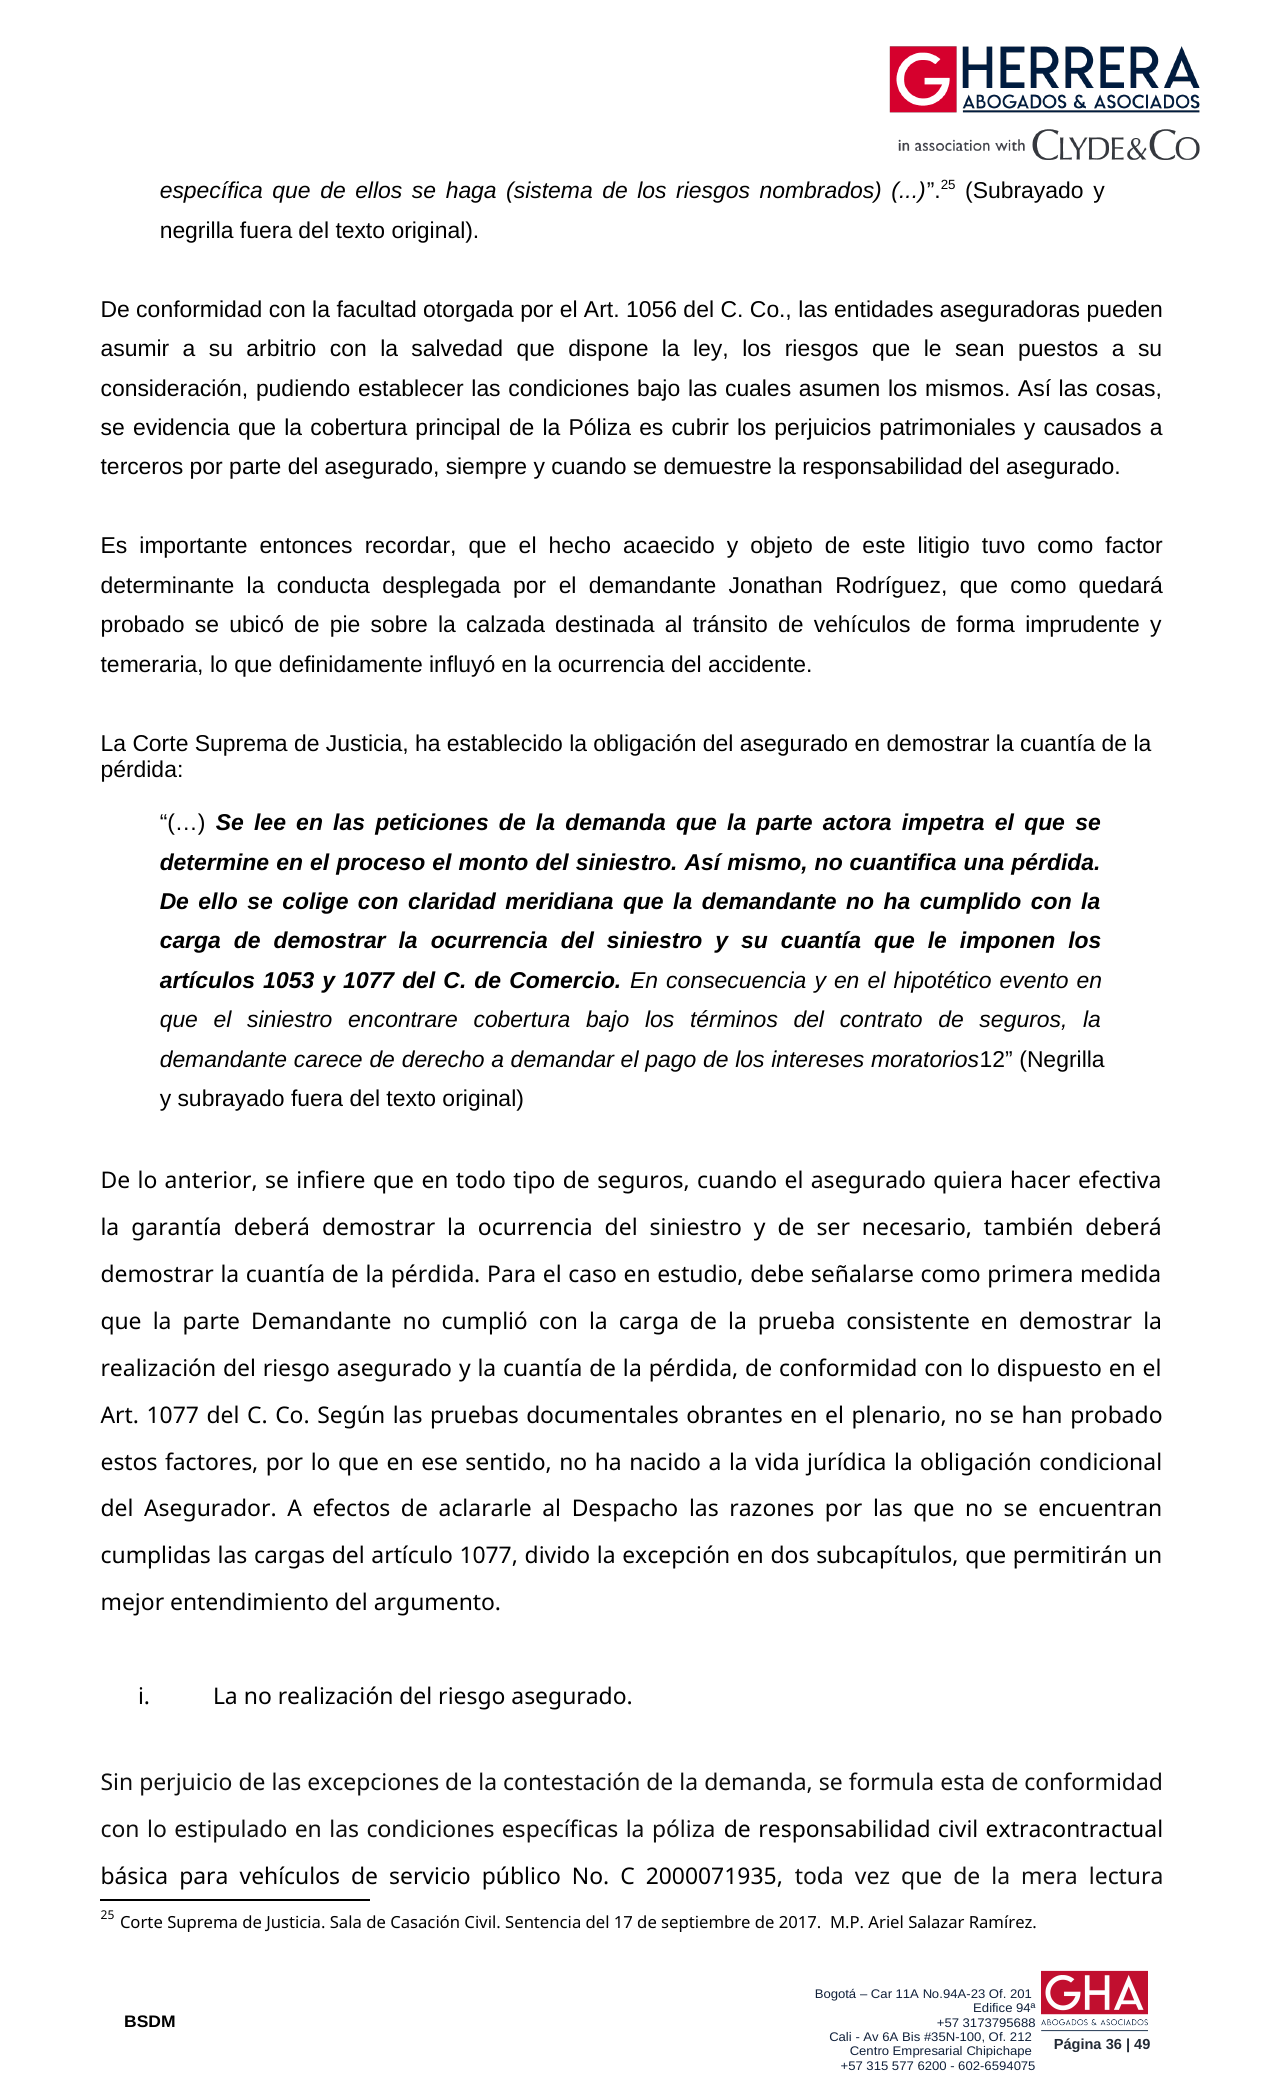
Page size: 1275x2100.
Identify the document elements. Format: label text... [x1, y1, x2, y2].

list La no realización del riesgo asegurado. [138, 1680, 1163, 1711]
picture [1034, 1967, 1154, 2035]
text “(…) Se lee en las peticiones de la demanda que la parte actora impetra el que se determine en el proceso el monto del siniestro. Así mismo, no cuantifica una pérdida. De ello se colige con claridad meridiana que la demandante no ha cumplido con la carga de demostrar la ocurrencia del siniestro y su cuantía que le imponen los artículos 1053 y 1077 del C. de Comercio. En consecuencia y en el hipotético evento en que el siniestro encontrare cobertura bajo los términos del contrato de seguros, la demandante carece de derecho a demandar el pago de los intereses moratorios12” (Negrilla y subrayado fuera del texto original) [159, 809, 1104, 1112]
text De conformidad con la facultad otorgada por el Art. 1056 del C. Co., las entidades aseguradoras pueden asumir a su arbitrio con la salvedad que dispone la ley, los riesgos que le sean puestos a su consideración, pudiendo establecer las condiciones bajo las cuales asumen los mismos. Así las cosas, se evidencia que la cobertura principal de la Póliza es cubrir los perjuicios patrimoniales y causados a terceros por parte del asegurado, siempre y cuando se demuestre la responsabilidad del asegurado. [100, 296, 1163, 480]
text Es importante entonces recordar, que el hecho acaecido y objeto de este litigio tuvo como factor determinante la conducta desplegada por el demandante Jonathan Rodríguez, que como quedará probado se ubicó de pie sobre la calzada destinada al tránsito de vehículos de forma imprudente y temeraria, lo que definidamente influyó en la ocurrencia del accidente. [100, 532, 1163, 677]
text La Corte Suprema de Justicia, ha establecido la obligación del asegurado en demostrar la cuantía de la pérdida: [100, 730, 1174, 783]
picture [869, 29, 1220, 177]
text De lo anterior, se infiere que en todo tipo de seguros, cuando el asegurado quiera hacer efectiva la garantía deberá demostrar la ocurrencia del siniestro y de ser necesario, también deberá demostrar la cuantía de la pérdida. Para el caso en estudio, debe señalarse como primera medida que la parte Demandante no cumplió con la carga de la prueba consistente en demostrar la realización del riesgo asegurado y la cuantía de la pérdida, de conformidad con lo dispuesto en el Art. 1077 del C. Co. Según las pruebas documentales obrantes en el plenario, no se han probado estos factores, por lo que en ese sentido, no ha nacido a la vida jurídica la obligación condicional del Asegurador. A efectos de aclararle al Despacho las razones por las que no se encuentran cumplidas las cargas del artículo 1077, divido la excepción en dos subcapítulos, que permitirán un mejor entendimiento del argumento. [100, 1164, 1163, 1617]
